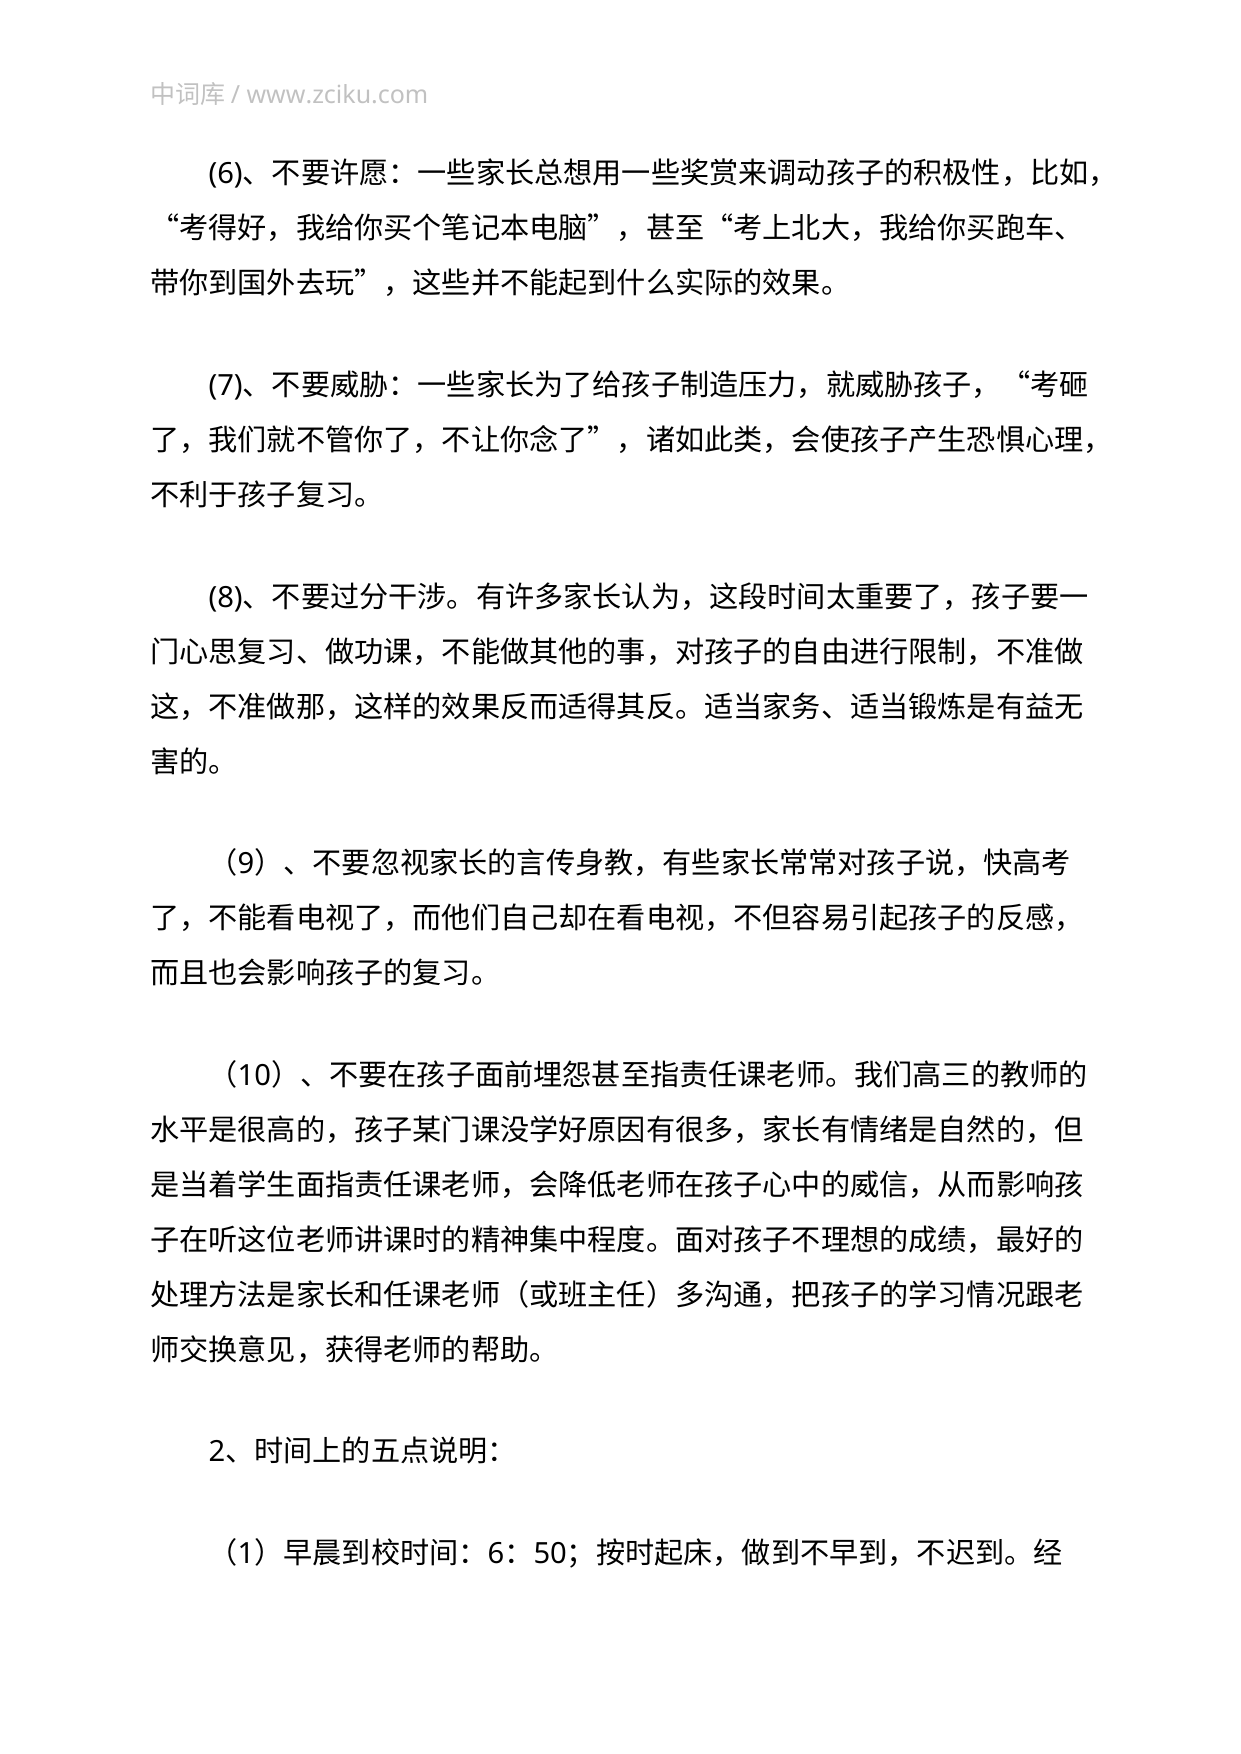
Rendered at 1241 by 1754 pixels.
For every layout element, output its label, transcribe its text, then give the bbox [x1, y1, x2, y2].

text (8)、不要过分干涉。有许多家长认为，这段时间太重要了，孩子要一门心思复习、做功课，不能做其他的事，对孩子的自由进行限制，不准做这，不准做那，这样的效果反而适得其反。适当家务、适当锻炼是有益无害的。 [150, 573, 1090, 780]
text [150, 1530, 1090, 1572]
text （10）、不要在孩子面前埋怨甚至指责任课老师。我们高三的教师的水平是很高的，孩子某门课没学好原因有很多，家长有情绪是自然的，但是当着学生面指责任课老师，会降低老师在孩子心中的威信，从而影响孩子在听这位老师讲课时的精神集中程度。面对孩子不理想的成绩，最好的处理方法是家长和任课老师（或班主任）多沟通，把孩子的学习情况跟老师交换意见，获得老师的帮助。 [150, 1052, 1090, 1368]
text (7)、不要威胁：一些家长为了给孩子制造压力，就威胁孩子，“考砸了，我们就不管你了，不让你念了”，诸如此类，会使孩子产生恐惧心理，不利于孩子复习。 [150, 362, 1090, 514]
text (6)、不要许愿：一些家长总想用一些奖赏来调动孩子的积极性，比如，“考得好，我给你买个笔记本电脑”，甚至“考上北大，我给你买跑车、带你到国外去玩”，这些并不能起到什么实际的效果。 [150, 150, 1090, 302]
text （9）、不要忽视家长的言传身教，有些家长常常对孩子说，快高考了，不能看电视了，而他们自己却在看电视，不但容易引起孩子的反感，而且也会影响孩子的复习。 [150, 840, 1090, 992]
text 2、时间上的五点说明： [150, 1428, 1090, 1470]
